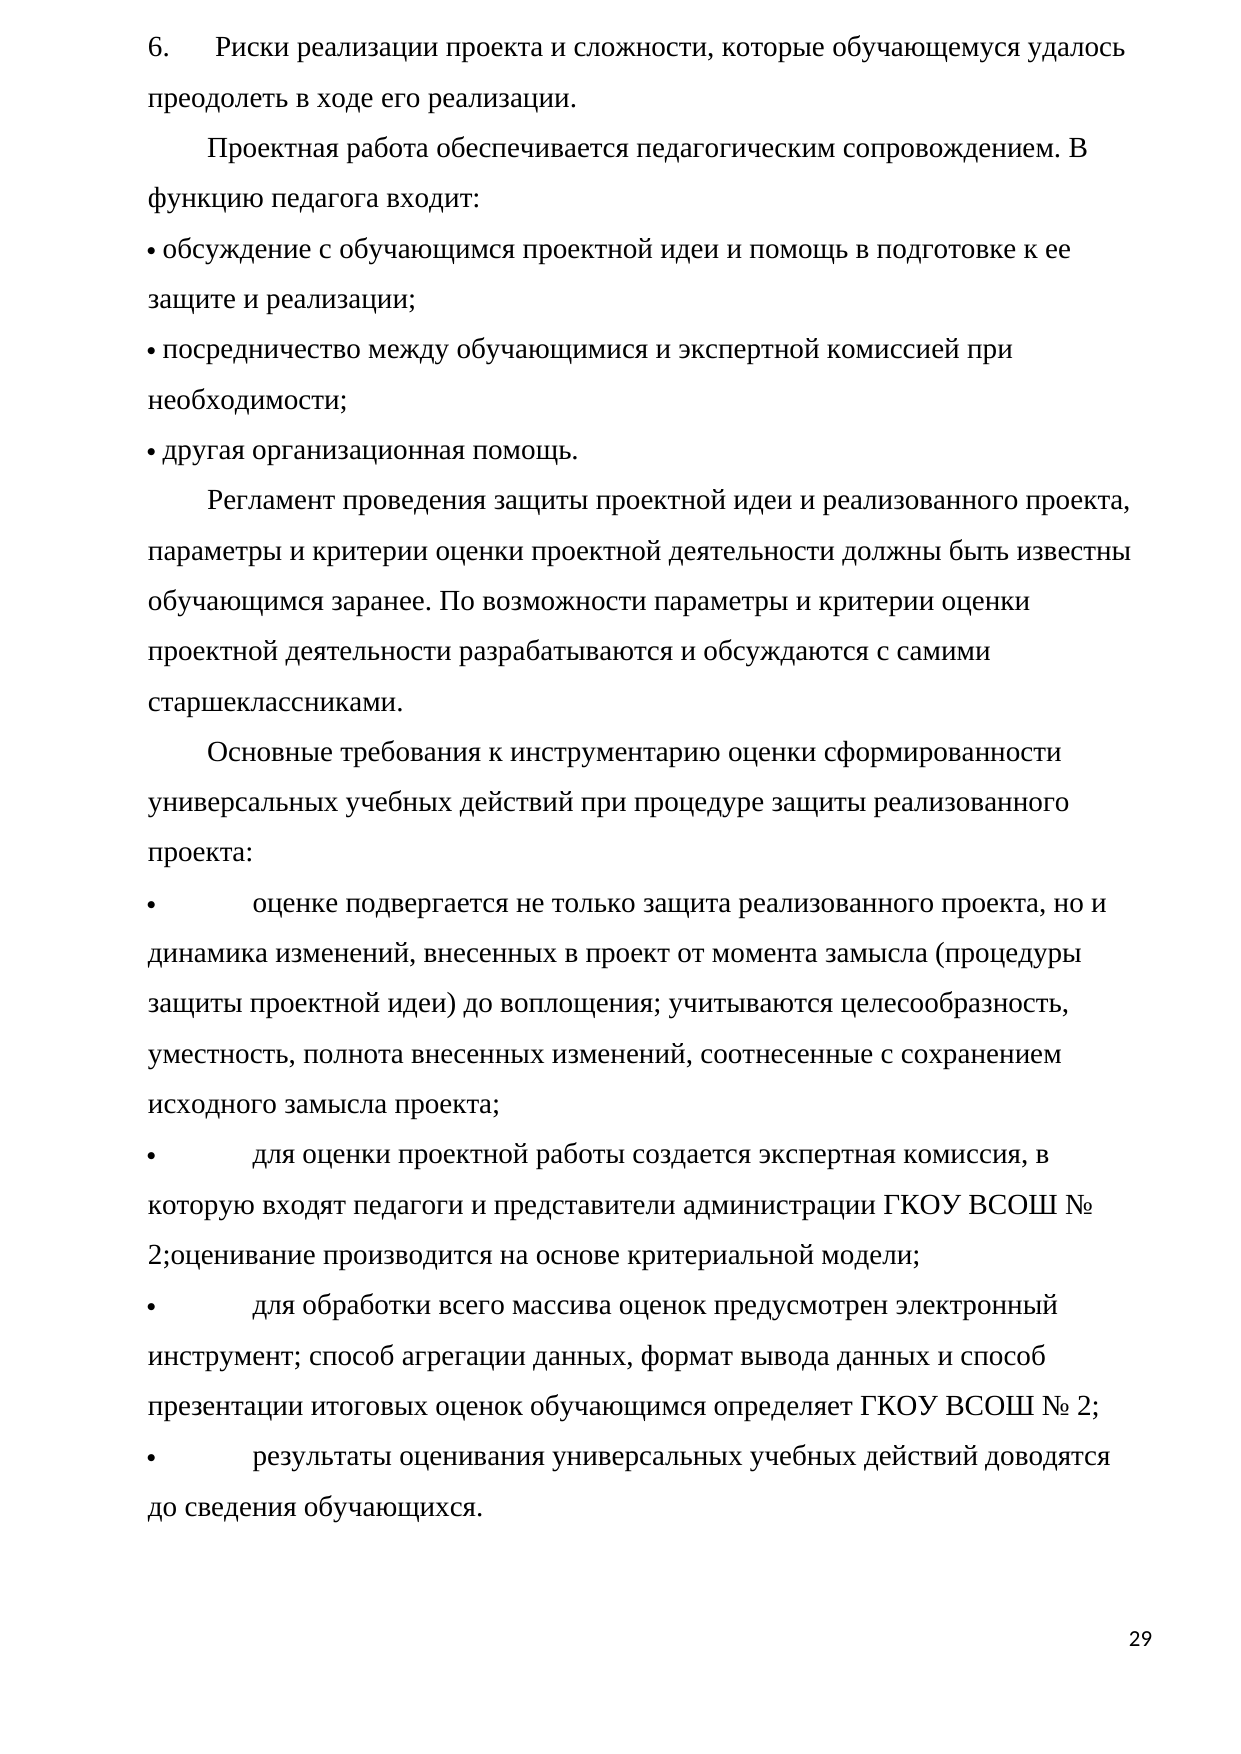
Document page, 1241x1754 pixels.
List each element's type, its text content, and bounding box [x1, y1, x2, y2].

text Регламент проведения защиты проектной идеи и реализованного проекта, параметры и критерии оценки проектной деятельности должны быть известны обучающимся заранее. По возможности параметры и критерии оценки проектной деятельности разрабатываются и обсуждаются с самими старшеклассниками. [148, 482, 1152, 717]
list для обработки всего массива оценок предусмотрен электронный инструмент; способ агрегации данных, формат вывода данных и способ презентации итоговых оценок обучающимся определяет ГКОУ ВСОШ № 2; [148, 1287, 1133, 1422]
list другая организационная помощь. [148, 432, 1133, 466]
list Риски реализации проекта и сложности, которые обучающемуся удалось преодолеть в ходе его реализации. [148, 29, 1133, 113]
list для оценки проектной работы создается экспертная комиссия, в которую входят педагоги и представители администрации ГКОУ ВСОШ № 2;оценивание производится на основе критериальной модели; [148, 1136, 1133, 1271]
text Проектная работа обеспечивается педагогическим сопровождением. В функцию педагога входит: [148, 130, 1152, 214]
list посредничество между обучающимися и экспертной комиссией при необходимости; [148, 331, 1133, 415]
text Основные требования к инструментарию оценки сформированности универсальных учебных действий при процедуре защиты реализованного проекта: [148, 734, 1152, 868]
list обсуждение с обучающимся проектной идеи и помощь в подготовке к ее защите и реализации; [148, 231, 1133, 315]
list оценке подвергается не только защита реализованного проекта, но и динамика изменений, внесенных в проект от момента замысла (процедуры защиты проектной идеи) до воплощения; учитываются целесообразность, уместность, полнота внесенных изменений, соотнесенные с сохранением исходного замысла проекта; [148, 885, 1133, 1120]
list результаты оценивания универсальных учебных действий доводятся до сведения обучающихся. [148, 1438, 1133, 1522]
